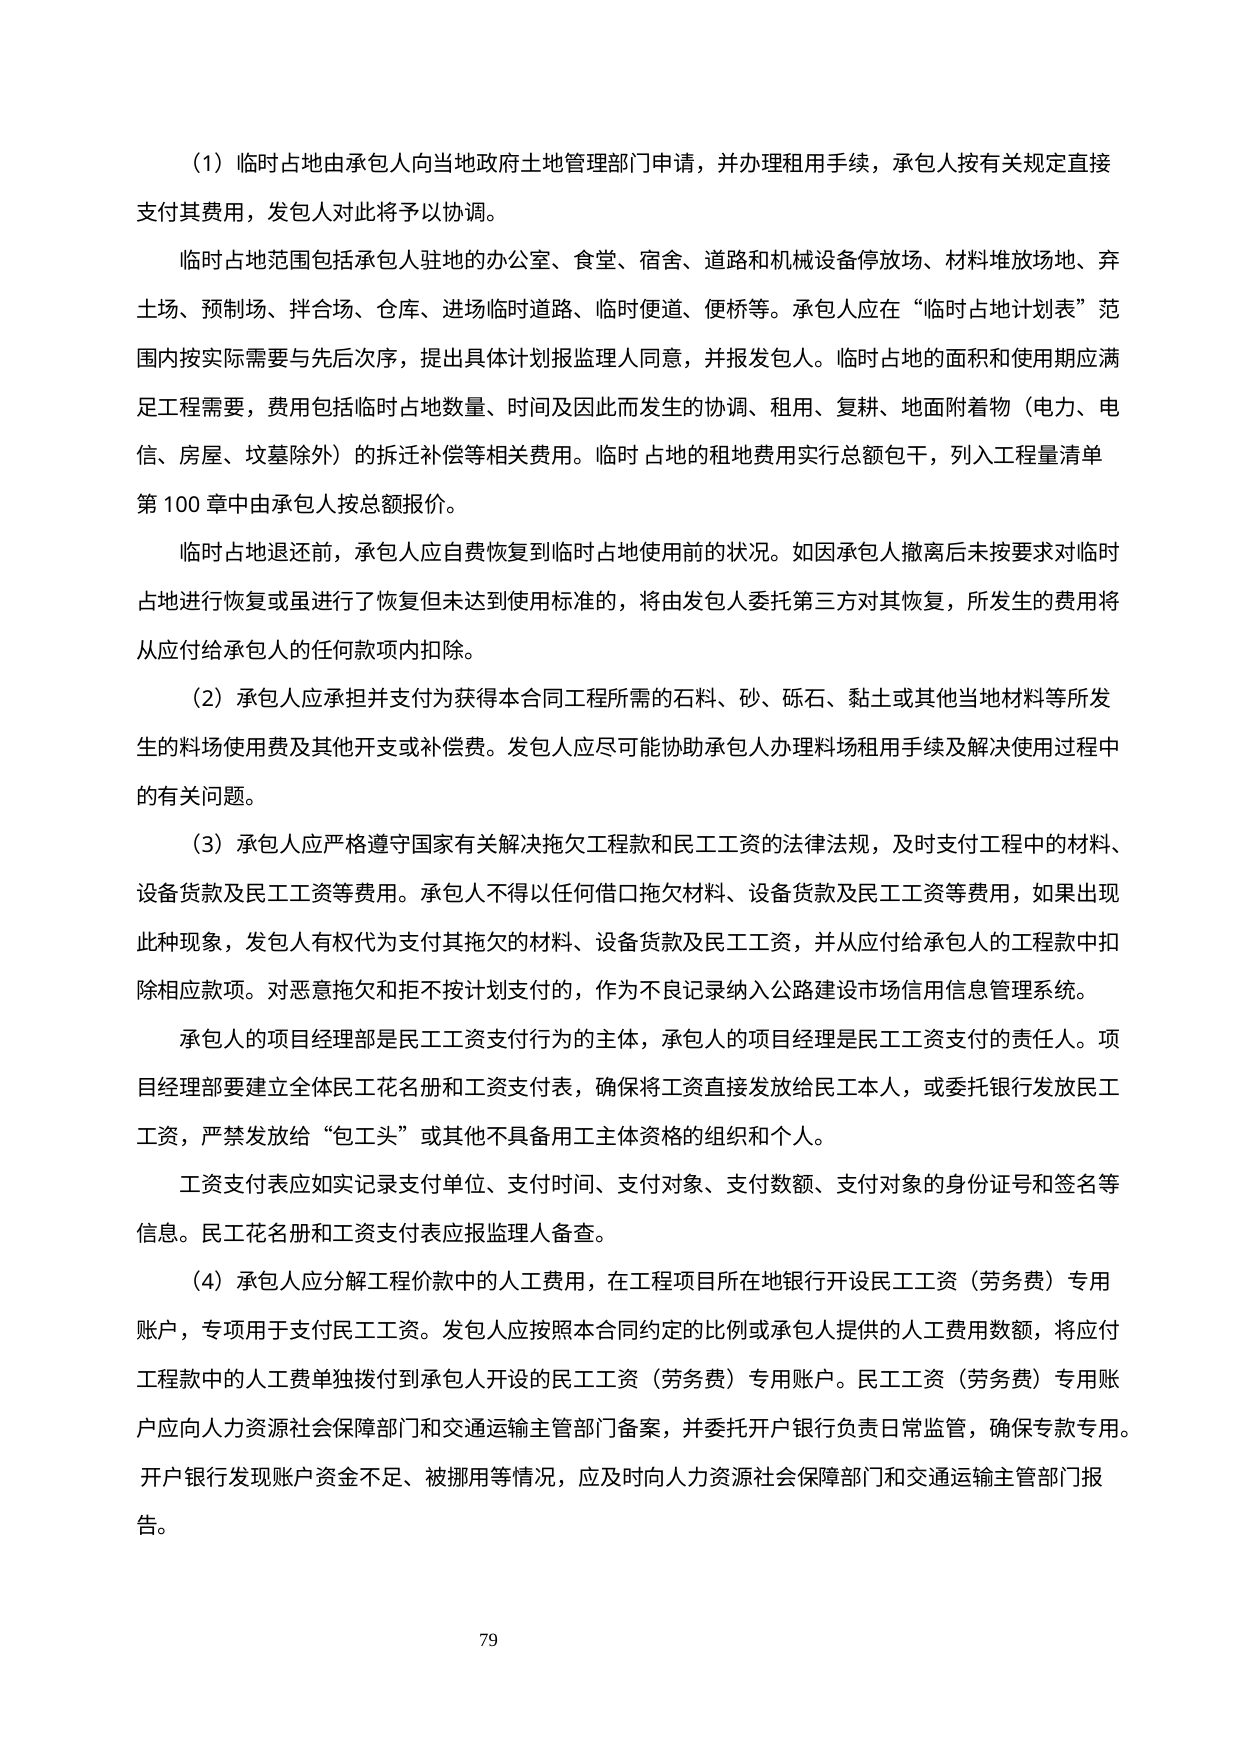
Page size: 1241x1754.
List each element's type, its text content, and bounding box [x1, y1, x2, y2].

text 工资支付表应如实记录支付单位、支付时间、支付对象、支付数额、支付对象的身份证号和签名等信息。民工花名册和工资支付表应报监理人备查。 [136, 1167, 1122, 1248]
text （3）承包人应严格遵守国家有关解决拖欠工程款和民工工资的法律法规，及时支付工程中的材料、设备货款及民工工资等费用。承包人不得以任何借口拖欠材料、设备货款及民工工资等费用，如果出现此种现象，发包人有权代为支付其拖欠的材料、设备货款及民工工资，并从应付给承包人的工程款中扣除相应款项。对恶意拖欠和拒不按计划支付的，作为不良记录纳入公路建设市场信用信息管理系统。 [136, 827, 1122, 1005]
text 临时占地退还前，承包人应自费恢复到临时占地使用前的状况。如因承包人撤离后未按要求对临时占地进行恢复或虽进行了恢复但未达到使用标准的，将由发包人委托第三方对其恢复，所发生的费用将从应付给承包人的任何款项内扣除。 [136, 535, 1122, 665]
text （4）承包人应分解工程价款中的人工费用，在工程项目所在地银行开设民工工资（劳务费）专用账户，专项用于支付民工工资。发包人应按照本合同约定的比例或承包人提供的人工费用数额，将应付工程款中的人工费单独拨付到承包人开设的民工工资（劳务费）专用账户。民工工资（劳务费）专用账户应向人力资源社会保障部门和交通运输主管部门备案，并委托开户银行负责日常监管，确保专款专用。 开户银行发现账户资金不足、被挪用等情况，应及时向人力资源社会保障部门和交通运输主管部门报告。 [136, 1264, 1122, 1540]
text 临时占地范围包括承包人驻地的办公室、食堂、宿舍、道路和机械设备停放场、材料堆放场地、弃土场、预制场、拌合场、仓库、进场临时道路、临时便道、便桥等。承包人应在“临时占地计划表”范围内按实际需要与先后次序，提出具体计划报监理人同意，并报发包人。临时占地的面积和使用期应满足工程需要，费用包括临时占地数量、时间及因此而发生的协调、租用、复耕、地面附着物（电力、电信、房屋、坟墓除外）的拆迁补偿等相关费用。临时 占地的租地费用实行总额包干，列入工程量清单第 100 章中由承包人按总额报价。 [136, 243, 1122, 519]
text （2）承包人应承担并支付为获得本合同工程所需的石料、砂、砾石、黏土或其他当地材料等所发生的料场使用费及其他开支或补偿费。发包人应尽可能协助承包人办理料场租用手续及解决使用过程中的有关问题。 [136, 681, 1122, 811]
text （1）临时占地由承包人向当地政府土地管理部门申请，并办理租用手续，承包人按有关规定直接支付其费用，发包人对此将予以协调。 [136, 146, 1122, 227]
text 承包人的项目经理部是民工工资支付行为的主体，承包人的项目经理是民工工资支付的责任人。项目经理部要建立全体民工花名册和工资支付表，确保将工资直接发放给民工本人，或委托银行发放民工工资，严禁发放给“包工头”或其他不具备用工主体资格的组织和个人。 [136, 1021, 1122, 1151]
